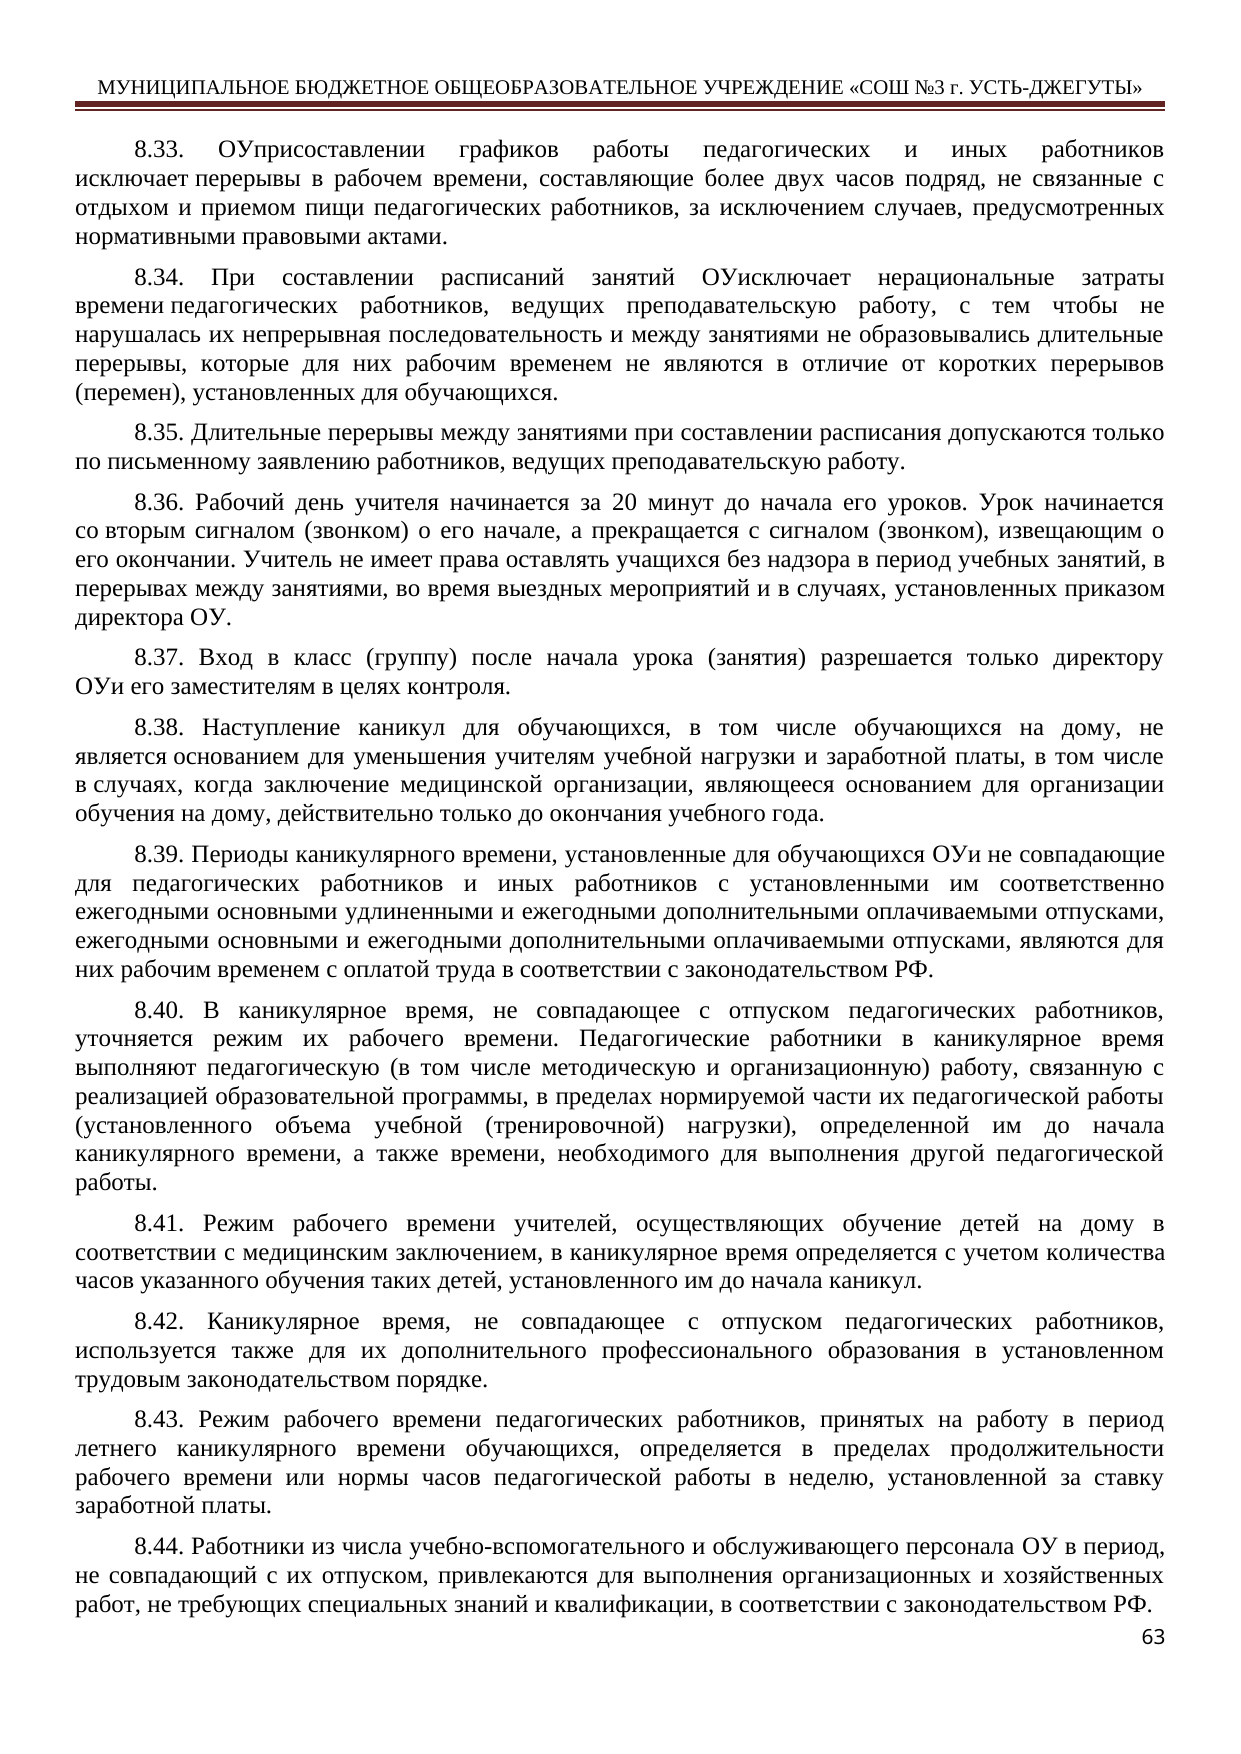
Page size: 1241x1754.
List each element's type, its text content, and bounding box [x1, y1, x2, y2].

text 8.42. Каникулярное время, не совпадающее с отпуском педагогических работников, используется также для их дополнительного профессионального образования в установленном трудовым законодательством порядке. [75, 1306, 1165, 1392]
text 8.38. Наступление каникул для обучающихся, в том числе обучающихся на дому, не является основанием для уменьшения учителям учебной нагрузки и заработной платы, в том числе в случаях, когда заключение медицинской организации, являющееся основанием для организации обучения на дому, действительно только до окончания учебного года. [75, 712, 1165, 827]
text 8.43. Режим рабочего времени педагогических работников, принятых на работу в период летнего каникулярного времени обучающихся, определяется в пределах продолжительности рабочего времени или нормы часов педагогической работы в неделю, установленной за ставку заработной платы. [75, 1404, 1165, 1519]
text 8.39. Периоды каникулярного времени, установленные для обучающихся ОУи не совпадающие для педагогических работников и иных работников с установленными им соответственно ежегодными основными удлиненными и ежегодными дополнительными оплачиваемыми отпусками, ежегодными основными и ежегодными дополнительными оплачиваемыми отпусками, являются для них рабочим временем с оплатой труда в соответствии с законодательством РФ. [75, 839, 1165, 983]
text 8.40. В каникулярное время, не совпадающее с отпуском педагогических работников, уточняется режим их рабочего времени. Педагогические работники в каникулярное время выполняют педагогическую (в том числе методическую и организационную) работу, связанную с реализацией образовательной программы, в пределах нормируемой части их педагогической работы (установленного объема учебной (тренировочной) нагрузки), определенной им до начала каникулярного времени, а также времени, необходимого для выполнения другой педагогической работы. [75, 995, 1165, 1196]
text 8.35. Длительные перерывы между занятиями при составлении расписания допускаются только по письменному заявлению работников, ведущих преподавательскую работу. [75, 417, 1165, 475]
text 8.44. Работники из числа учебно-вспомогательного и обслуживающего персонала ОУ в период, не совпадающий с их отпуском, привлекаются для выполнения организационных и хозяйственных работ, не требующих специальных знаний и квалификации, в соответствии с законодательством РФ. [75, 1531, 1165, 1618]
text 8.33. ОУприсоставлении графиков работы педагогических и иных работников исключает перерывы в рабочем времени, составляющие более двух часов подряд, не связанные с отдыхом и приемом пищи педагогических работников, за исключением случаев, предусмотренных нормативными правовыми актами. [75, 134, 1165, 249]
text 8.36. Рабочий день учителя начинается за 20 минут до начала его уроков. Урок начинается со вторым сигналом (звонком) о его начале, а прекращается с сигналом (звонком), извещающим о его окончании. Учитель не имеет права оставлять учащихся без надзора в период учебных занятий, в перерывах между занятиями, во время выездных мероприятий и в случаях, установленных приказом директора ОУ. [75, 487, 1165, 631]
text 8.37. Вход в класс (группу) после начала урока (занятия) разрешается только директору ОУи его заместителям в целях контроля. [75, 642, 1165, 700]
text 8.41. Режим рабочего времени учителей, осуществляющих обучение детей на дому в соответствии с медицинским заключением, в каникулярное время определяется с учетом количества часов указанного обучения таких детей, установленного им до начала каникул. [75, 1208, 1165, 1294]
text 8.34. При составлении расписаний занятий ОУисключает нерациональные затраты времени педагогических работников, ведущих преподавательскую работу, с тем чтобы не нарушалась их непрерывная последовательность и между занятиями не образовывались длительные перерывы, которые для них рабочим временем не являются в отличие от коротких перерывов (перемен), установленных для обучающихся. [75, 262, 1165, 405]
